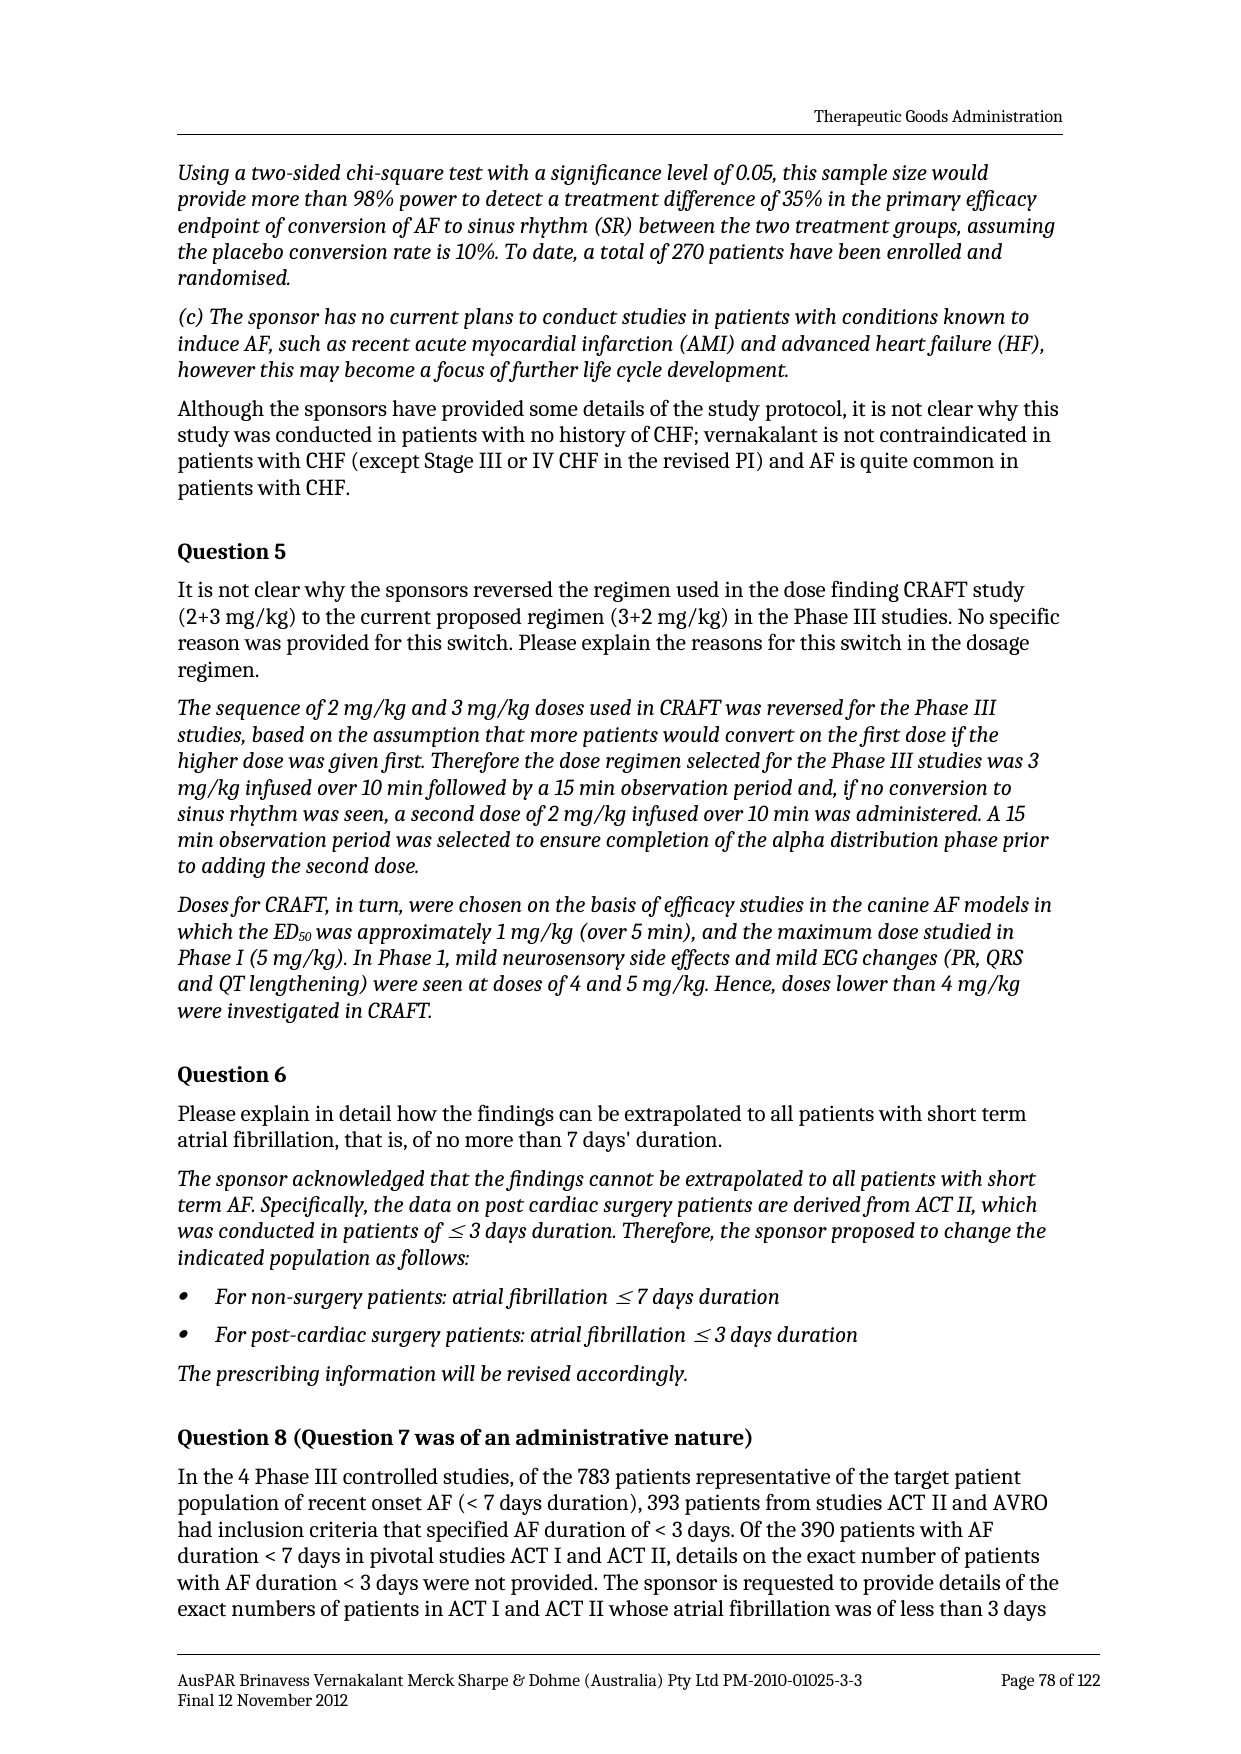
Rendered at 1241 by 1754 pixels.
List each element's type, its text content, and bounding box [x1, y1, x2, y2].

text Although the sponsors have provided some details of the study protocol, it is not clear why this study was conducted in patients with no history of CHF; vernakalant is not contraindicated in patients with CHF (except Stage III or IV CHF in the revised PI) and AF is quite common in patients with CHF. [177, 396, 1063, 501]
text It is not clear why the sponsors reversed the regimen used in the dose finding CRAFT study (2+3 mg/kg) to the current proposed regimen (3+2 mg/kg) in the Phase III studies. No specific reason was provided for this switch. Please explain the reasons for this switch in the dosage regimen. [177, 577, 1063, 683]
subtitle Question 5 [177, 538, 1063, 565]
text Doses for CRAFT, in turn, were chosen on the basis of efficacy studies in the canine AF models in which the ED50 was approximately 1 mg/kg (over 5 min), and the maximum dose studied in Phase I (5 mg/kg). In Phase 1, mild neurosensory side effects and mild ECG changes (PR, QRS and QT lengthening) were seen at doses of 4 and 5 mg/kg. Hence, doses lower than 4 mg/kg were investigated in CRAFT. [177, 892, 1063, 1024]
text (c) The sponsor has no current plans to conduct studies in patients with conditions known to induce AF, such as recent acute myocardial infarction (AMI) and advanced heart failure (HF), however this may become a focus of further life cycle development. [177, 304, 1063, 383]
text Using a two-sided chi-square test with a significance level of 0.05, this sample size would provide more than 98% power to detect a treatment difference of 35% in the primary efficacy endpoint of conversion of AF to sinus rhythm (SR) between the two treatment groups, assuming the placebo conversion rate is 10%. To date, a total of 270 patients have been enrolled and randomised. [177, 160, 1063, 291]
subtitle Question 8 (Question 7 was of an administrative nature) [177, 1425, 1063, 1451]
subtitle Question 6 [177, 1061, 1063, 1088]
text The sequence of 2 mg/kg and 3 mg/kg doses used in CRAFT was reversed for the Phase III studies, based on the assumption that more patients would convert on the first dose if the higher dose was given first. Therefore the dose regimen selected for the Phase III studies was 3 mg/kg infused over 10 min followed by a 15 min observation period and, if no conversion to sinus rhythm was seen, a second dose of 2 mg/kg infused over 10 min was administered. A 15 min observation period was selected to ensure completion of the alpha distribution phase prior to adding the second dose. [177, 695, 1063, 880]
text The sponsor acknowledged that the findings cannot be extrapolated to all patients with short term AF. Specifically, the data on post cardiac surgery patients are derived from ACT II, which was conducted in patients of 3 days duration. Therefore, the sponsor proposed to change the indicated population as follows: [177, 1166, 1063, 1271]
text The prescribing information will be revised accordingly. [177, 1361, 1063, 1387]
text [177, 1464, 1063, 1622]
list For post-cardiac surgery patients: atrial fibrillation 3 days duration [177, 1322, 1063, 1349]
text Please explain in detail how the findings can be extrapolated to all patients with short term atrial fibrillation, that is, of no more than 7 days' duration. [177, 1100, 1063, 1153]
list For non-surgery patients: atrial fibrillation 7 days duration [177, 1283, 1063, 1310]
